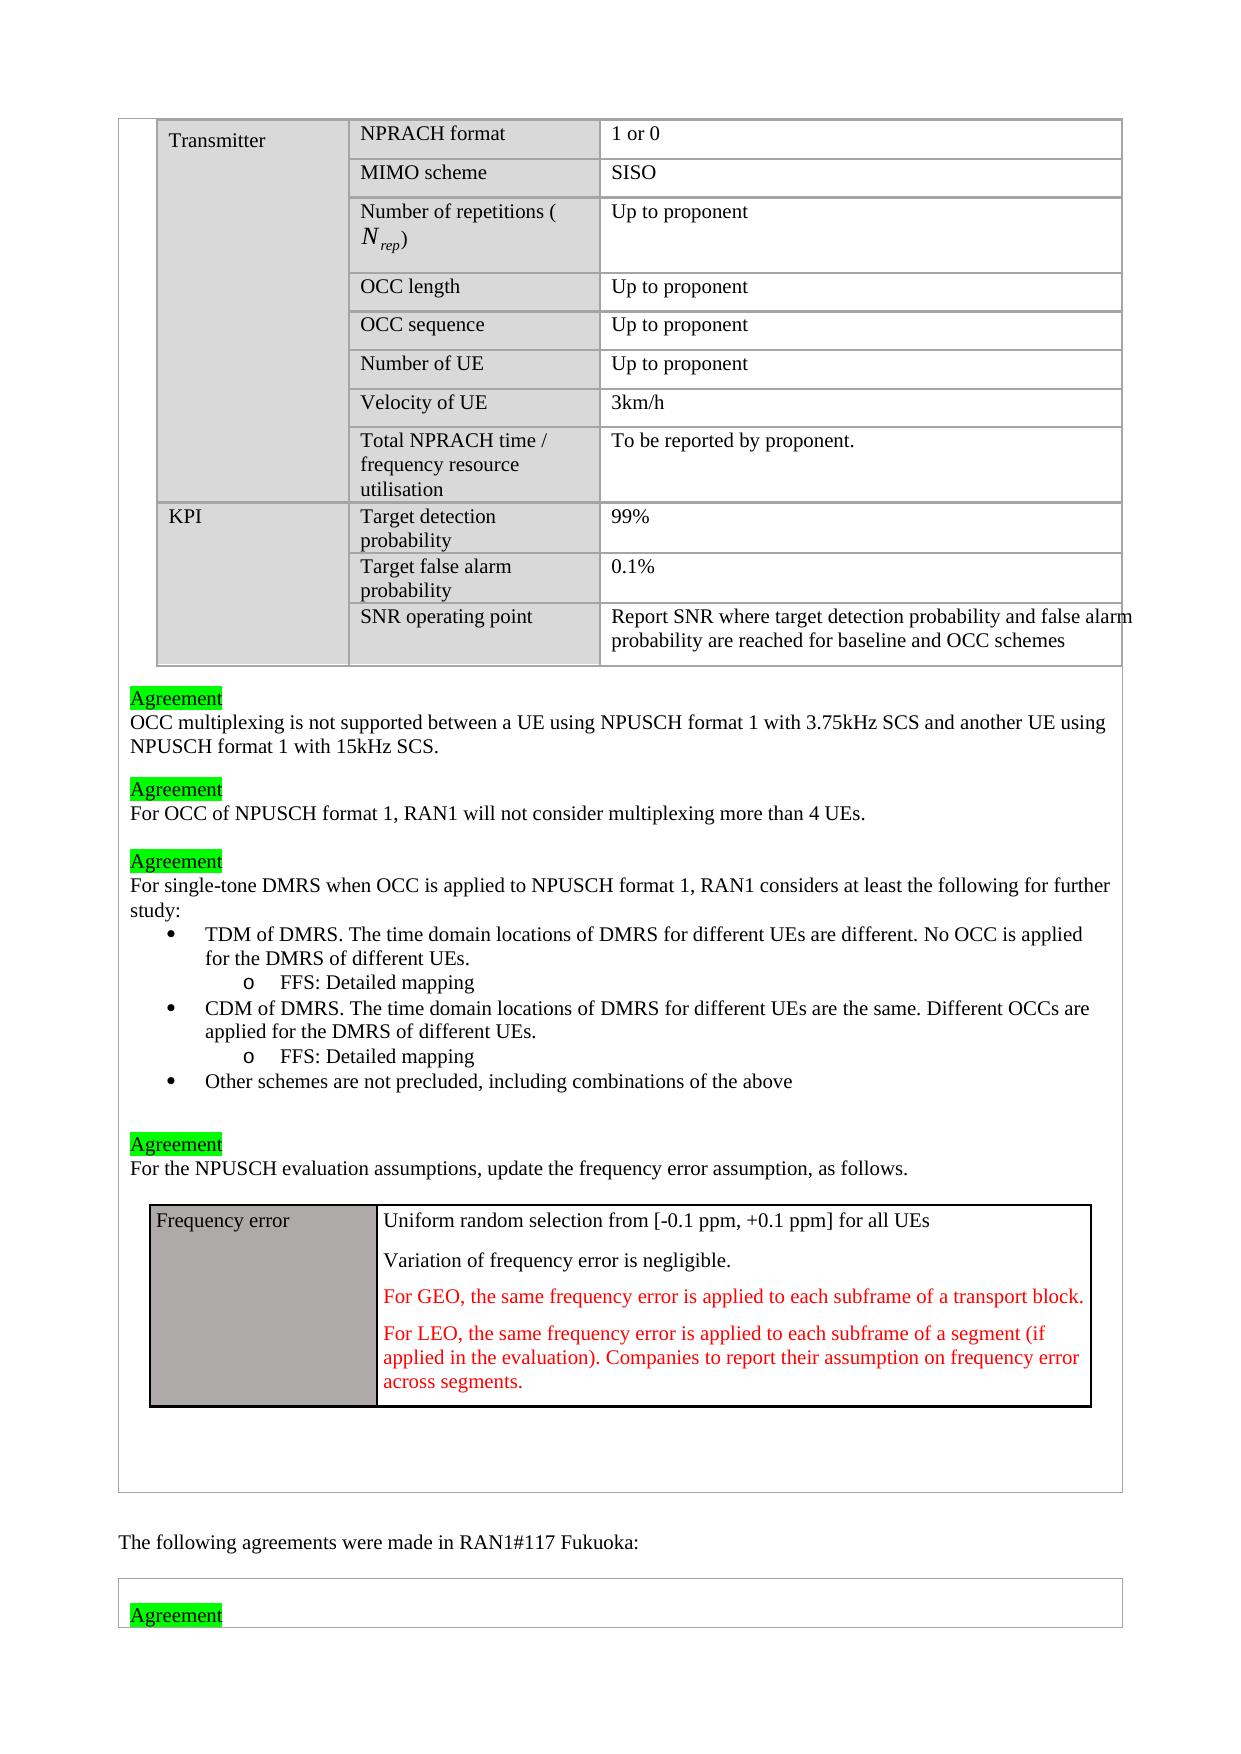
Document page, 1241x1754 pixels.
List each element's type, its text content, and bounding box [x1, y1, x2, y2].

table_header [119, 1579, 1122, 1627]
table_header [119, 119, 1122, 1492]
text The following agreements were made in RAN1#117 Fukuoka: [118, 1530, 1122, 1554]
